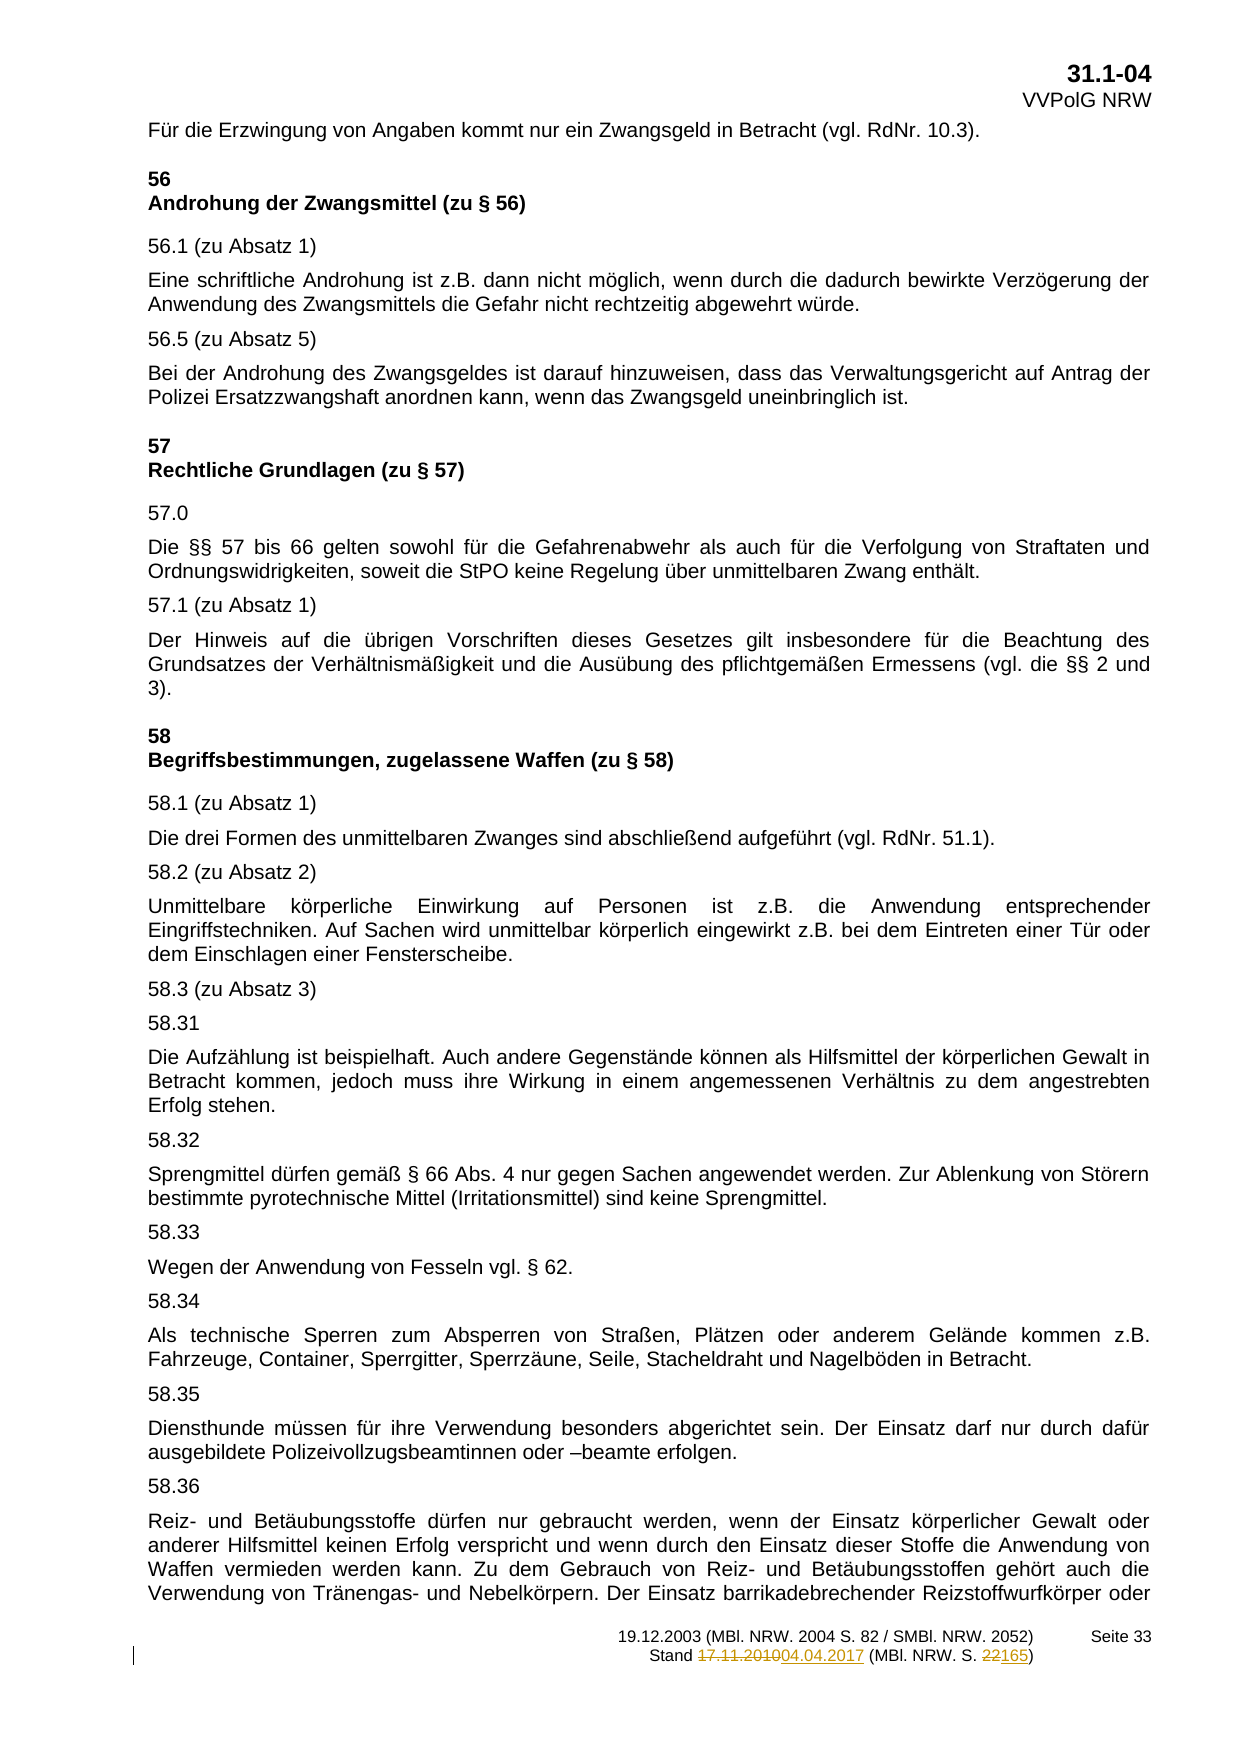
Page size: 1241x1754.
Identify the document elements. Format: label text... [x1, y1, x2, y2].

text Die §§ 57 bis 66 gelten sowohl für die Gefahrenabwehr als auch für die Verfolgung von Straftaten und Ordnungswidrigkeiten, soweit die StPO keine Regelung über unmittelbaren Zwang enthält. [148, 535, 1152, 583]
text 58.3 (zu Absatz 3) [148, 976, 1152, 1000]
text Diensthunde müssen für ihre Verwendung besonders abgerichtet sein. Der Einsatz darf nur durch dafür ausgebildete Polizeivollzugsbeamtinnen oder –beamte erfolgen. [148, 1416, 1152, 1464]
text Die Aufzählung ist beispielhaft. Auch andere Gegenstände können als Hilfsmittel der körperlichen Gewalt in Betracht kommen, jedoch muss ihre Wirkung in einem angemessenen Verhältnis zu dem angestrebten Erfolg stehen. [148, 1045, 1152, 1117]
text Sprengmittel dürfen gemäß § 66 Abs. 4 nur gegen Sachen angewendet werden. Zur Ablenkung von Störern bestimmte pyrotechnische Mittel (Irritationsmittel) sind keine Sprengmittel. [148, 1162, 1152, 1210]
text Für die Erzwingung von Angaben kommt nur ein Zwangsgeld in Betracht (vgl. RdNr. 10.3). [148, 118, 1152, 142]
text Unmittelbare körperliche Einwirkung auf Personen ist z.B. die Anwendung entsprechender Eingriffstechniken. Auf Sachen wird unmittelbar körperlich eingewirkt z.B. bei dem Eintreten einer Tür oder dem Einschlagen einer Fensterscheibe. [148, 894, 1152, 966]
text 57.0 [148, 500, 1152, 524]
subtitle 58 Begriffsbestimmungen, zugelassene Waffen (zu § 58) [148, 724, 1152, 772]
text 58.33 [148, 1220, 1152, 1244]
text Als technische Sperren zum Absperren von Straßen, Plätzen oder anderem Gelände kommen z.B. Fahrzeuge, Container, Sperrgitter, Sperrzäune, Seile, Stacheldraht und Nagelböden in Betracht. [148, 1323, 1152, 1371]
text 58.1 (zu Absatz 1) [148, 791, 1152, 815]
text Wegen der Anwendung von Fesseln vgl. § 62. [148, 1254, 1152, 1278]
text 58.31 [148, 1011, 1152, 1035]
text 58.36 [148, 1474, 1152, 1498]
text Eine schriftliche Androhung ist z.B. dann nicht möglich, wenn durch die dadurch bewirkte Verzögerung der Anwendung des Zwangsmittels die Gefahr nicht rechtzeitig abgewehrt würde. [148, 268, 1152, 316]
text Die drei Formen des unmittelbaren Zwanges sind abschließend aufgeführt (vgl. RdNr. 51.1). [148, 825, 1152, 849]
subtitle 56 Androhung der Zwangsmittel (zu § 56) [148, 167, 1152, 215]
text 56.5 (zu Absatz 5) [148, 326, 1152, 350]
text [148, 1509, 1152, 1604]
text 58.35 [148, 1382, 1152, 1406]
text 58.34 [148, 1289, 1152, 1313]
text 57.1 (zu Absatz 1) [148, 593, 1152, 617]
text 58.32 [148, 1127, 1152, 1151]
subtitle 57 Rechtliche Grundlagen (zu § 57) [148, 434, 1152, 482]
text 56.1 (zu Absatz 1) [148, 234, 1152, 258]
text Der Hinweis auf die übrigen Vorschriften dieses Gesetzes gilt insbesondere für die Beachtung des Grundsatzes der Verhältnismäßigkeit und die Ausübung des pflichtgemäßen Ermessens (vgl. die §§ 2 und 3). [148, 627, 1152, 699]
text 58.2 (zu Absatz 2) [148, 860, 1152, 884]
text Bei der Androhung des Zwangsgeldes ist darauf hinzuweisen, dass das Verwaltungsgericht auf Antrag der Polizei Ersatzzwangshaft anordnen kann, wenn das Zwangsgeld uneinbringlich ist. [148, 361, 1152, 409]
